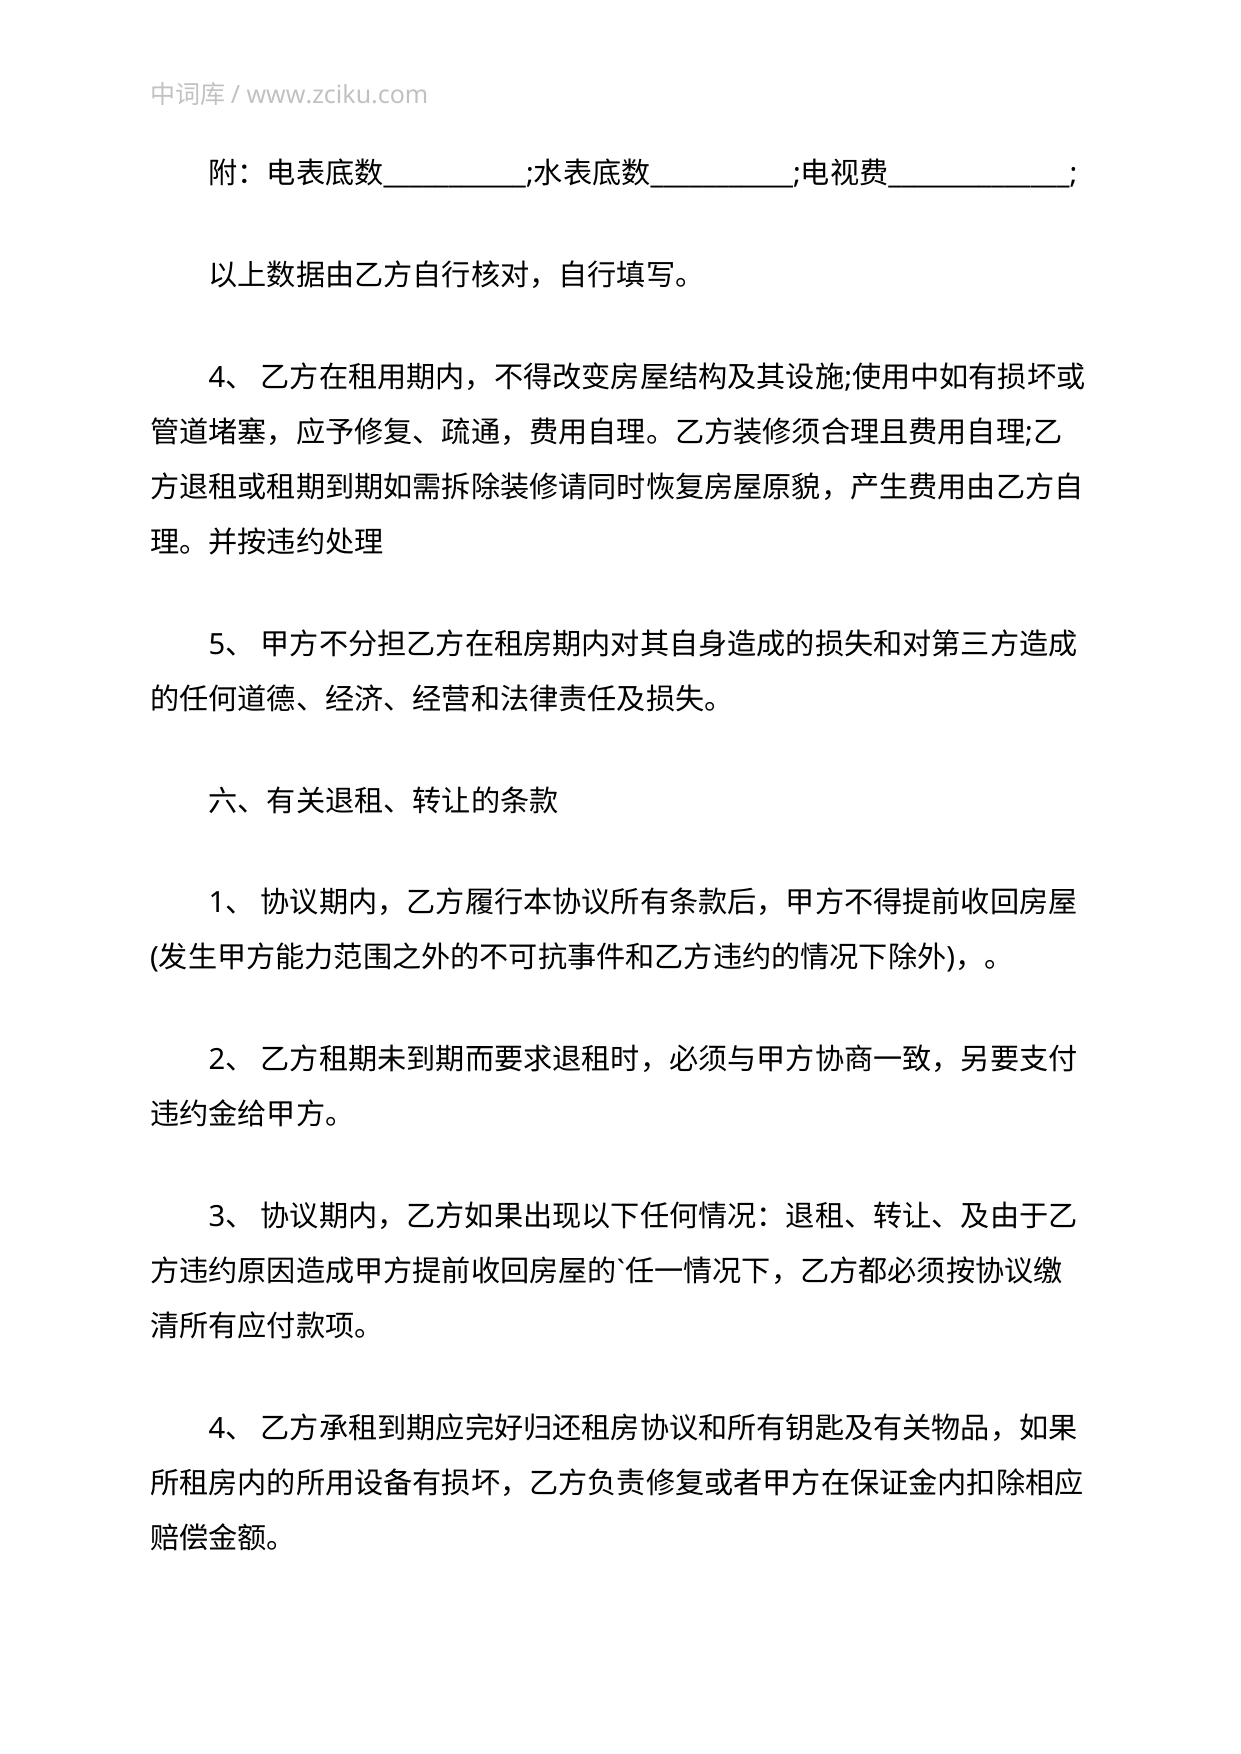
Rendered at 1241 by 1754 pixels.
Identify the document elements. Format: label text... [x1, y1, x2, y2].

text 4、 乙方承租到期应完好归还租房协议和所有钥匙及有关物品，如果所租房内的所用设备有损坏，乙方负责修复或者甲方在保证金内扣除相应赔偿金额。 [150, 1404, 1090, 1557]
text 附：电表底数___________;水表底数___________;电视费______________; [150, 150, 1090, 192]
text 以上数据由乙方自行核对，自行填写。 [150, 252, 1090, 294]
text 4、 乙方在租用期内，不得改变房屋结构及其设施;使用中如有损坏或管道堵塞，应予修复、疏通，费用自理。乙方装修须合理且费用自理;乙方退租或租期到期如需拆除装修请同时恢复房屋原貌，产生费用由乙方自理。并按违约处理 [150, 354, 1090, 561]
text 六、有关退租、转让的条款 [150, 777, 1090, 819]
text 5、 甲方不分担乙方在租房期内对其自身造成的损失和对第三方造成的任何道德、经济、经营和法律责任及损失。 [150, 620, 1090, 718]
text 1、 协议期内，乙方履行本协议所有条款后，甲方不得提前收回房屋(发生甲方能力范围之外的不可抗事件和乙方违约的情况下除外)，。 [150, 879, 1090, 976]
text 2、 乙方租期未到期而要求退租时，必须与甲方协商一致，另要支付违约金给甲方。 [150, 1036, 1090, 1133]
text 3、 协议期内，乙方如果出现以下任何情况：退租、转让、及由于乙方违约原因造成甲方提前收回房屋的`任一情况下，乙方都必须按协议缴清所有应付款项。 [150, 1193, 1090, 1345]
